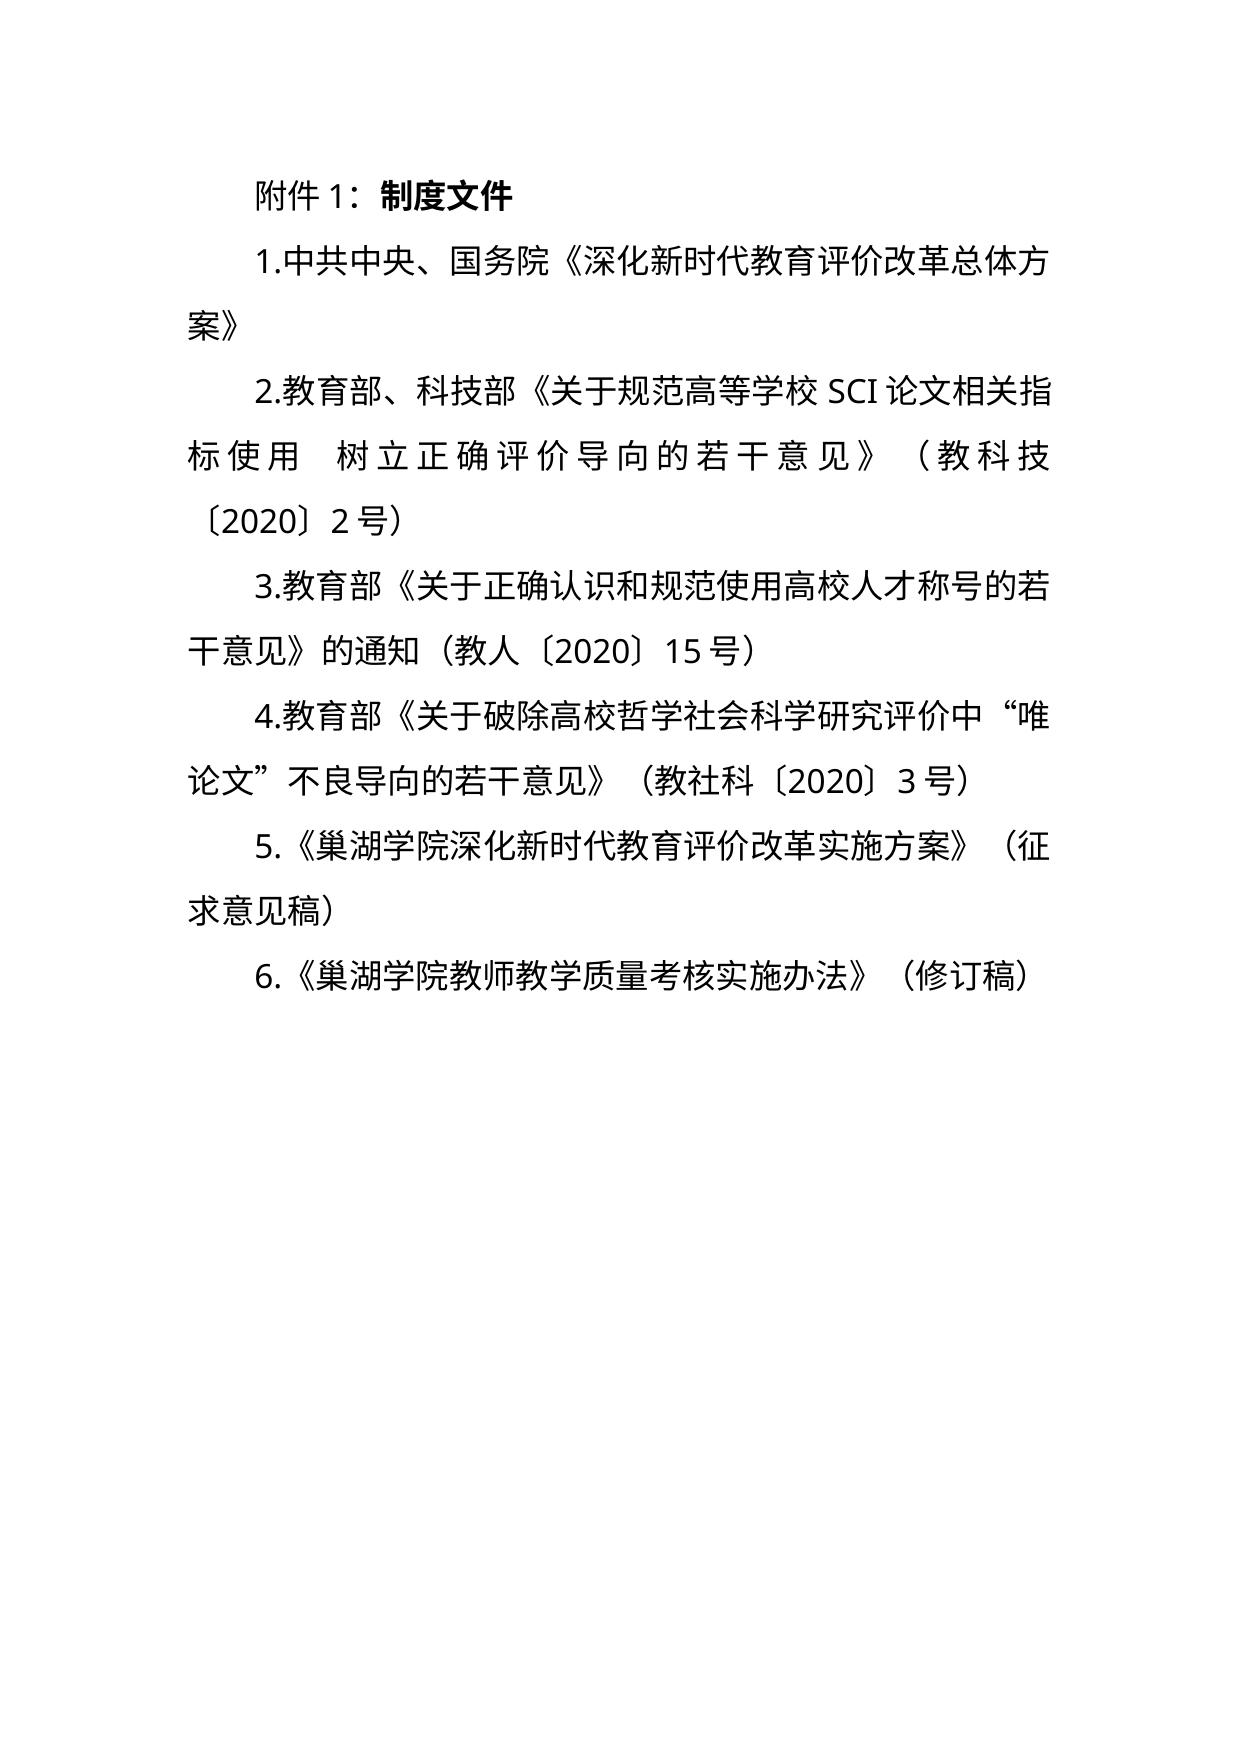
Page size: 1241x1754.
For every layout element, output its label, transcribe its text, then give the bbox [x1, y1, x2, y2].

text 附件1：制度文件 [187, 162, 1053, 227]
text 3.教育部《关于正确认识和规范使用高校人才称号的若干意见》的通知（教人〔2020〕15号） [187, 552, 1053, 682]
text 1.中共中央、国务院《深化新时代教育评价改革总体方案》 [187, 227, 1053, 357]
text 5.《巢湖学院深化新时代教育评价改革实施方案》（征求意见稿） [187, 812, 1053, 942]
text 4.教育部《关于破除高校哲学社会科学研究评价中“唯论文”不良导向的若干意见》（教社科〔2020〕3号） [187, 682, 1053, 812]
text 2.教育部、科技部《关于规范高等学校SCI论文相关指标使用 树立正确评价导向的若干意见》（教科技〔2020〕2号） [187, 357, 1053, 552]
text 6.《巢湖学院教师教学质量考核实施办法》（修订稿） [187, 942, 1053, 1007]
